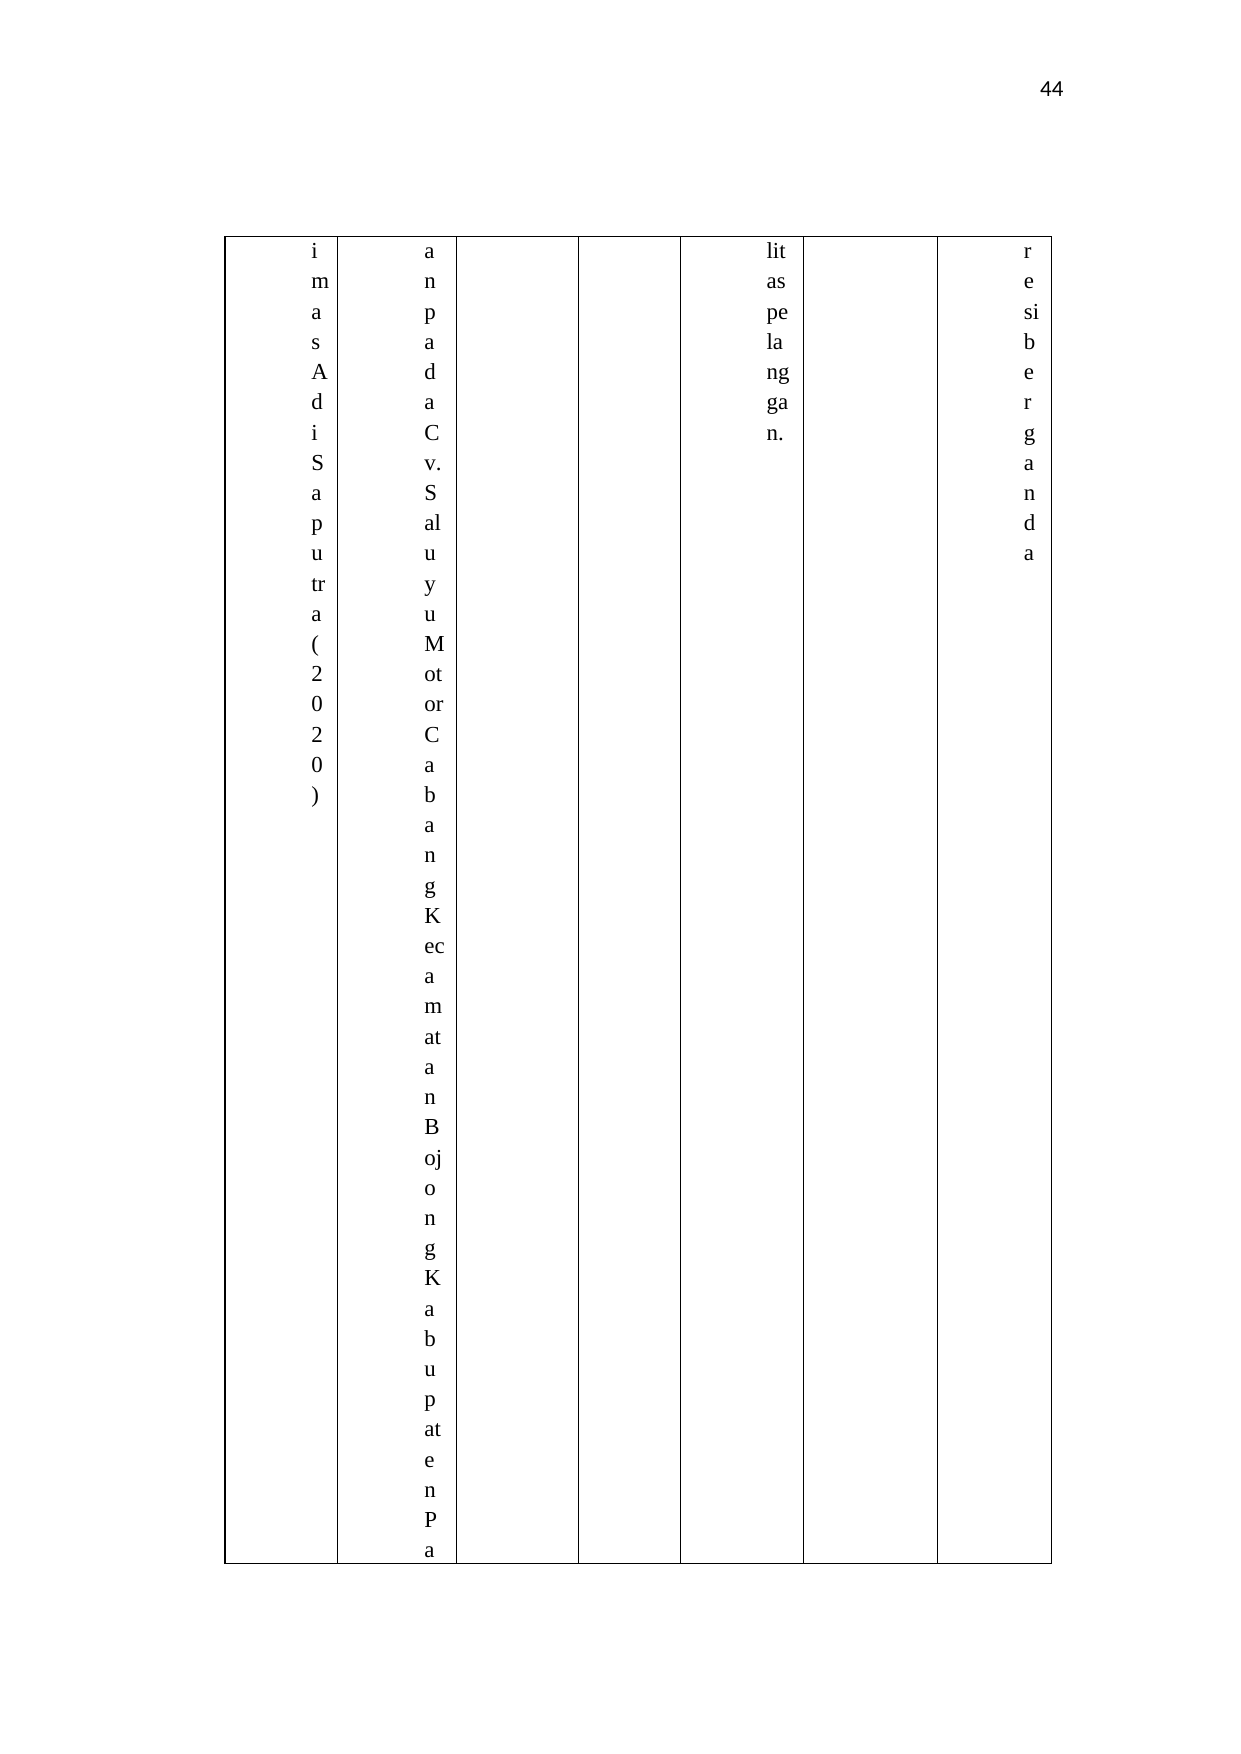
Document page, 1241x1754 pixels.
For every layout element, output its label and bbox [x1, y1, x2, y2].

table_cell [681, 237, 803, 1563]
table_cell [579, 237, 680, 1563]
table_cell [338, 237, 456, 1563]
table_cell [804, 237, 937, 1563]
table_cell [226, 237, 337, 1563]
table_cell [938, 237, 1051, 1563]
table_cell [457, 237, 578, 1563]
